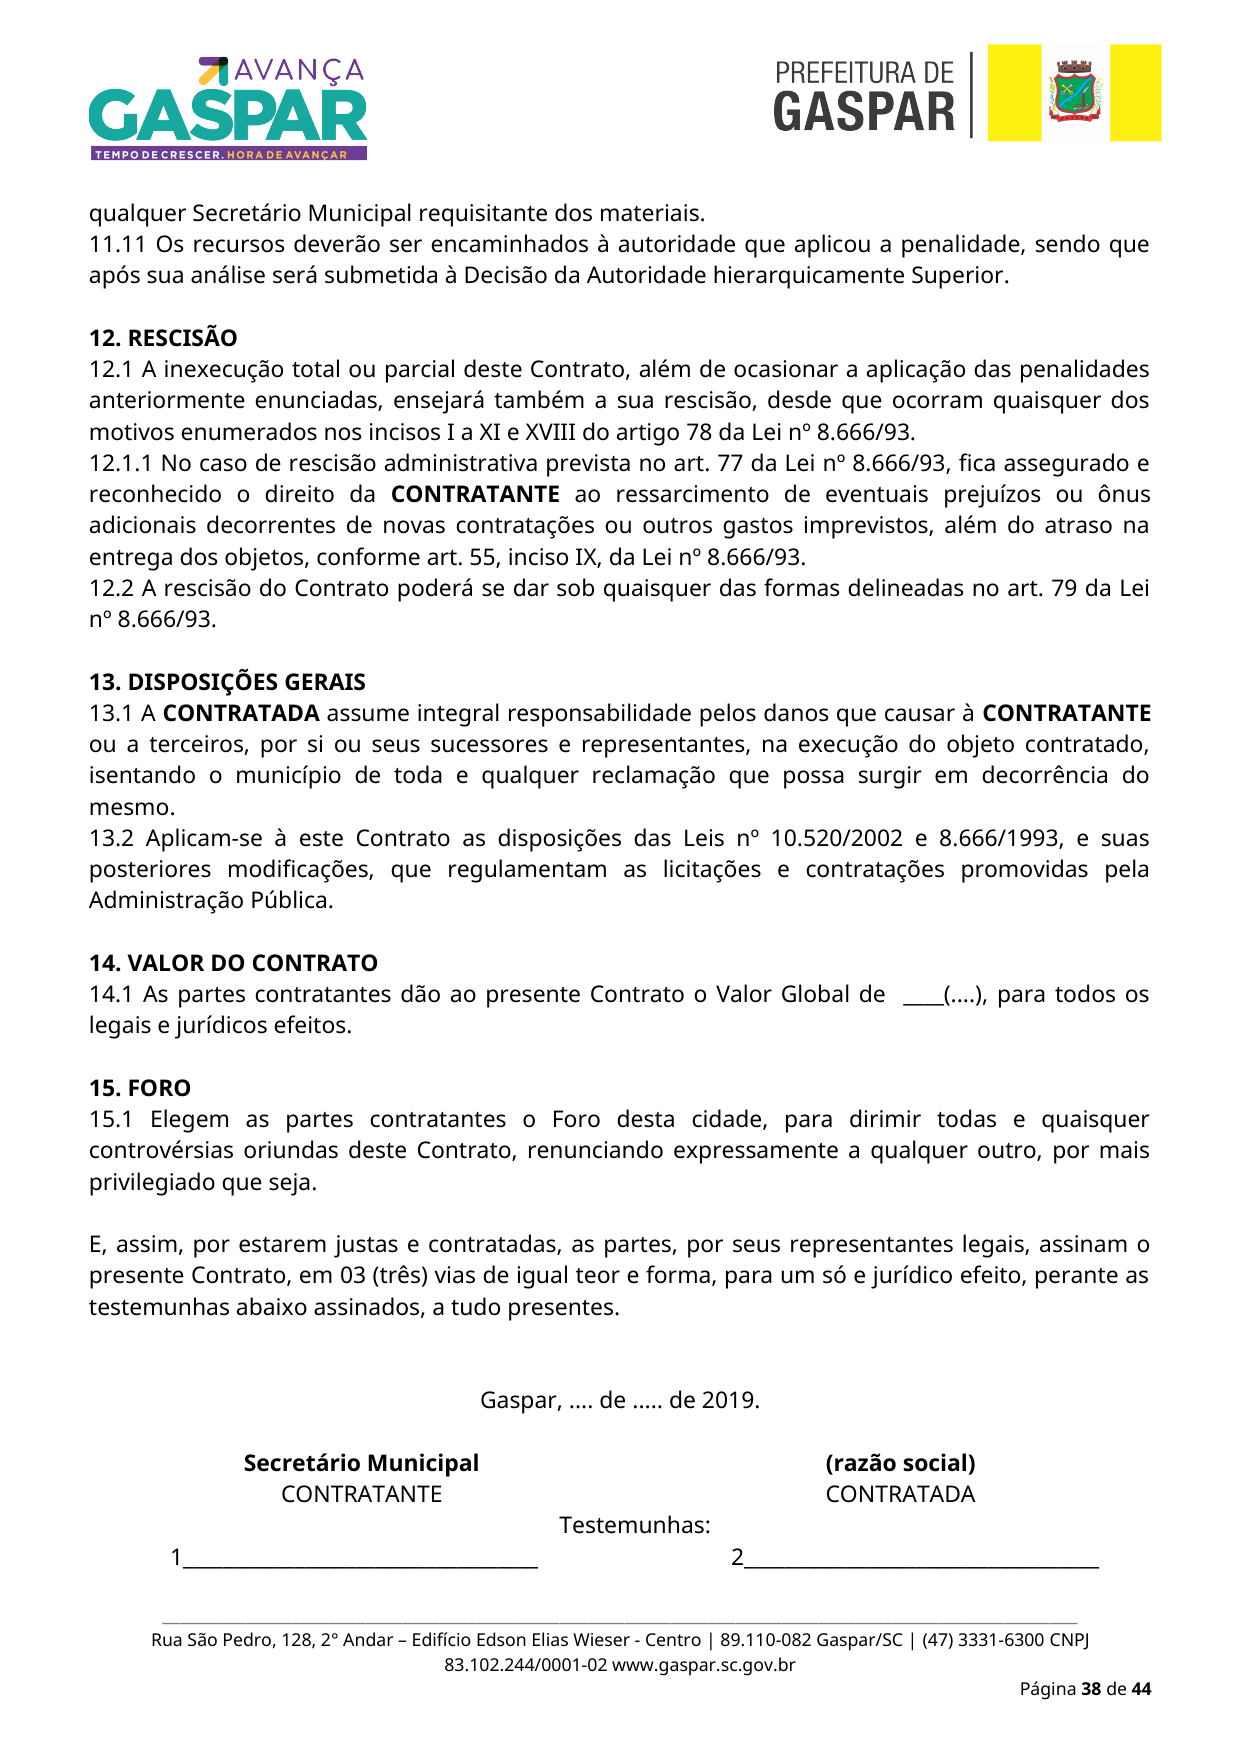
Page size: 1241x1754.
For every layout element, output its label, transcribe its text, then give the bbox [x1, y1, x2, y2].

text Testemunhas: [118, 1509, 1152, 1541]
text 11.11 Os recursos deverão ser encaminhados à autoridade que aplicou a penalidade, sendo que após sua análise será submetida à Decisão da Autoridade hierarquicamente Superior. [89, 228, 1152, 291]
text 14.1 As partes contratantes dão ao presente Contrato o Valor Global de ____(....), para todos os legais e jurídicos efeitos. [89, 978, 1152, 1041]
text Gaspar, .... de ..... de 2019. [89, 1384, 1152, 1416]
text 13.2 Aplicam-se à este Contrato as disposições das Leis nº 10.520/2002 e 8.666/1993, e suas posteriores modificações, que regulamentam as licitações e contratações promovidas pela Administração Pública. [89, 822, 1152, 916]
text 1___________________________________ 2___________________________________ [118, 1541, 1152, 1572]
text E, assim, por estarem justas e contratadas, as partes, por seus representantes legais, assinam o presente Contrato, em 03 (três) vias de igual teor e forma, para um só e jurídico efeito, perante as testemunhas abaixo assinados, a tudo presentes. [89, 1228, 1152, 1322]
table_header (razão social) CONTRATADA [616, 1447, 1155, 1509]
text 12.2 A rescisão do Contrato poderá se dar sob quaisquer das formas delineadas no art. 79 da Lei nº 8.666/93. [89, 572, 1152, 634]
text 15. FORO [89, 1072, 1152, 1103]
table_header Secretário Municipal CONTRATANTE [78, 1447, 616, 1509]
picture [88, 56, 367, 160]
text 15.1 Elegem as partes contratantes o Foro desta cidade, para dirimir todas e quaisquer controvérsias oriundas deste Contrato, renunciando expressamente a qualquer outro, por mais privilegiado que seja. [89, 1103, 1152, 1197]
text 13.1 A CONTRATADA assume integral responsabilidade pelos danos que causar à CONTRATANTE ou a terceiros, por si ou seus sucessores e representantes, na execução do objeto contratado, isentando o município de toda e qualquer reclamação que possa surgir em decorrência do mesmo. [89, 697, 1152, 822]
picture [774, 44, 1162, 142]
text 12. RESCISÃO [89, 322, 1152, 353]
text 12.1 A inexecução total ou parcial deste Contrato, além de ocasionar a aplicação das penalidades anteriormente enunciadas, ensejará também a sua rescisão, desde que ocorram quaisquer dos motivos enumerados nos incisos I a XI e XVIII do artigo 78 da Lei nº 8.666/93. [89, 353, 1152, 447]
text 14. VALOR DO CONTRATO [89, 947, 1152, 978]
text 12.1.1 No caso de rescisão administrativa prevista no art. 77 da Lei nº 8.666/93, fica assegurado e reconhecido o direito da CONTRATANTE ao ressarcimento de eventuais prejuízos ou ônus adicionais decorrentes de novas contratações ou outros gastos imprevistos, além do atraso na entrega dos objetos, conforme art. 55, inciso IX, da Lei nº 8.666/93. [89, 447, 1152, 572]
text 13. DISPOSIÇÕES GERAIS [89, 666, 1152, 697]
